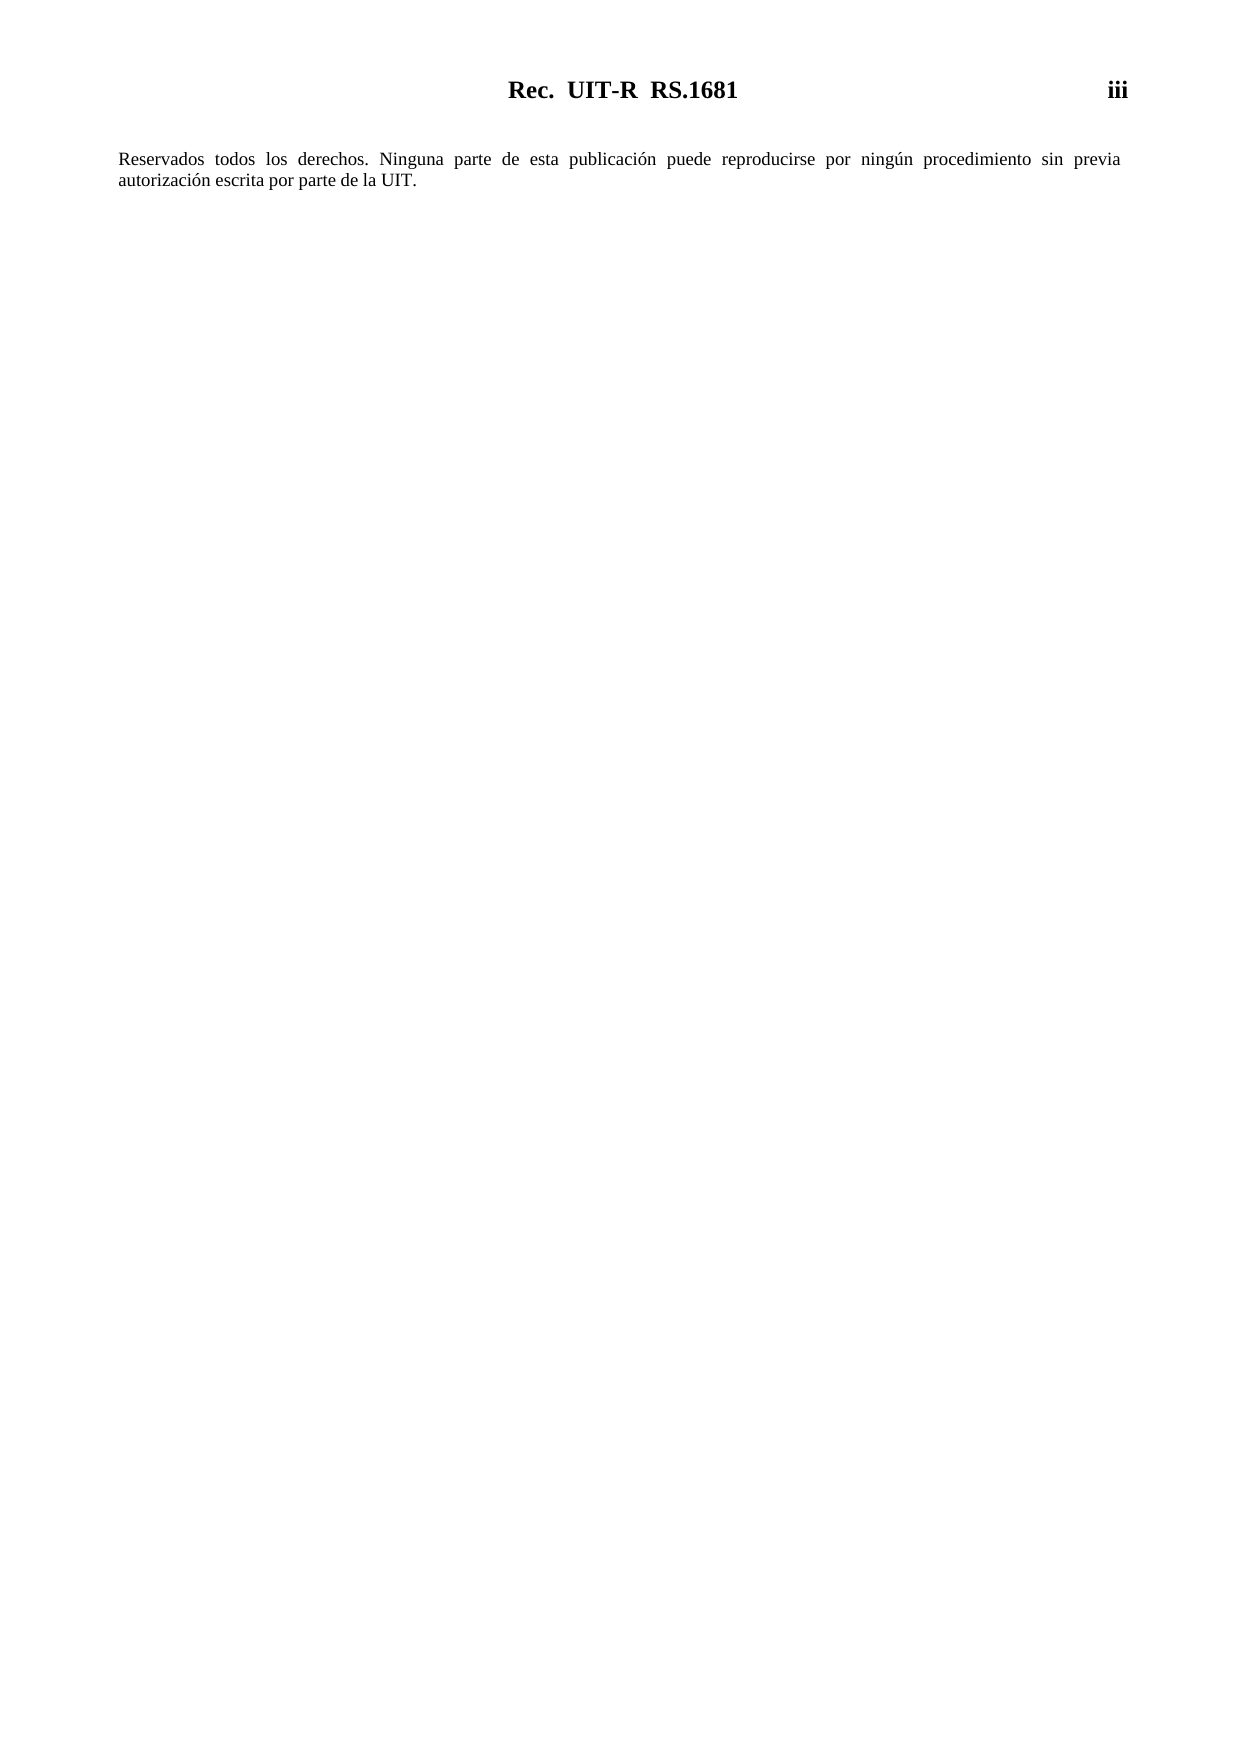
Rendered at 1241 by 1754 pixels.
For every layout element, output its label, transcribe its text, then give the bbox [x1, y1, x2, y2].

text Reservados todos los derechos. Ninguna parte de esta publicación puede reproducirse por ningún procedimiento sin previa autorización escrita por parte de la UIT. [118, 148, 1122, 191]
